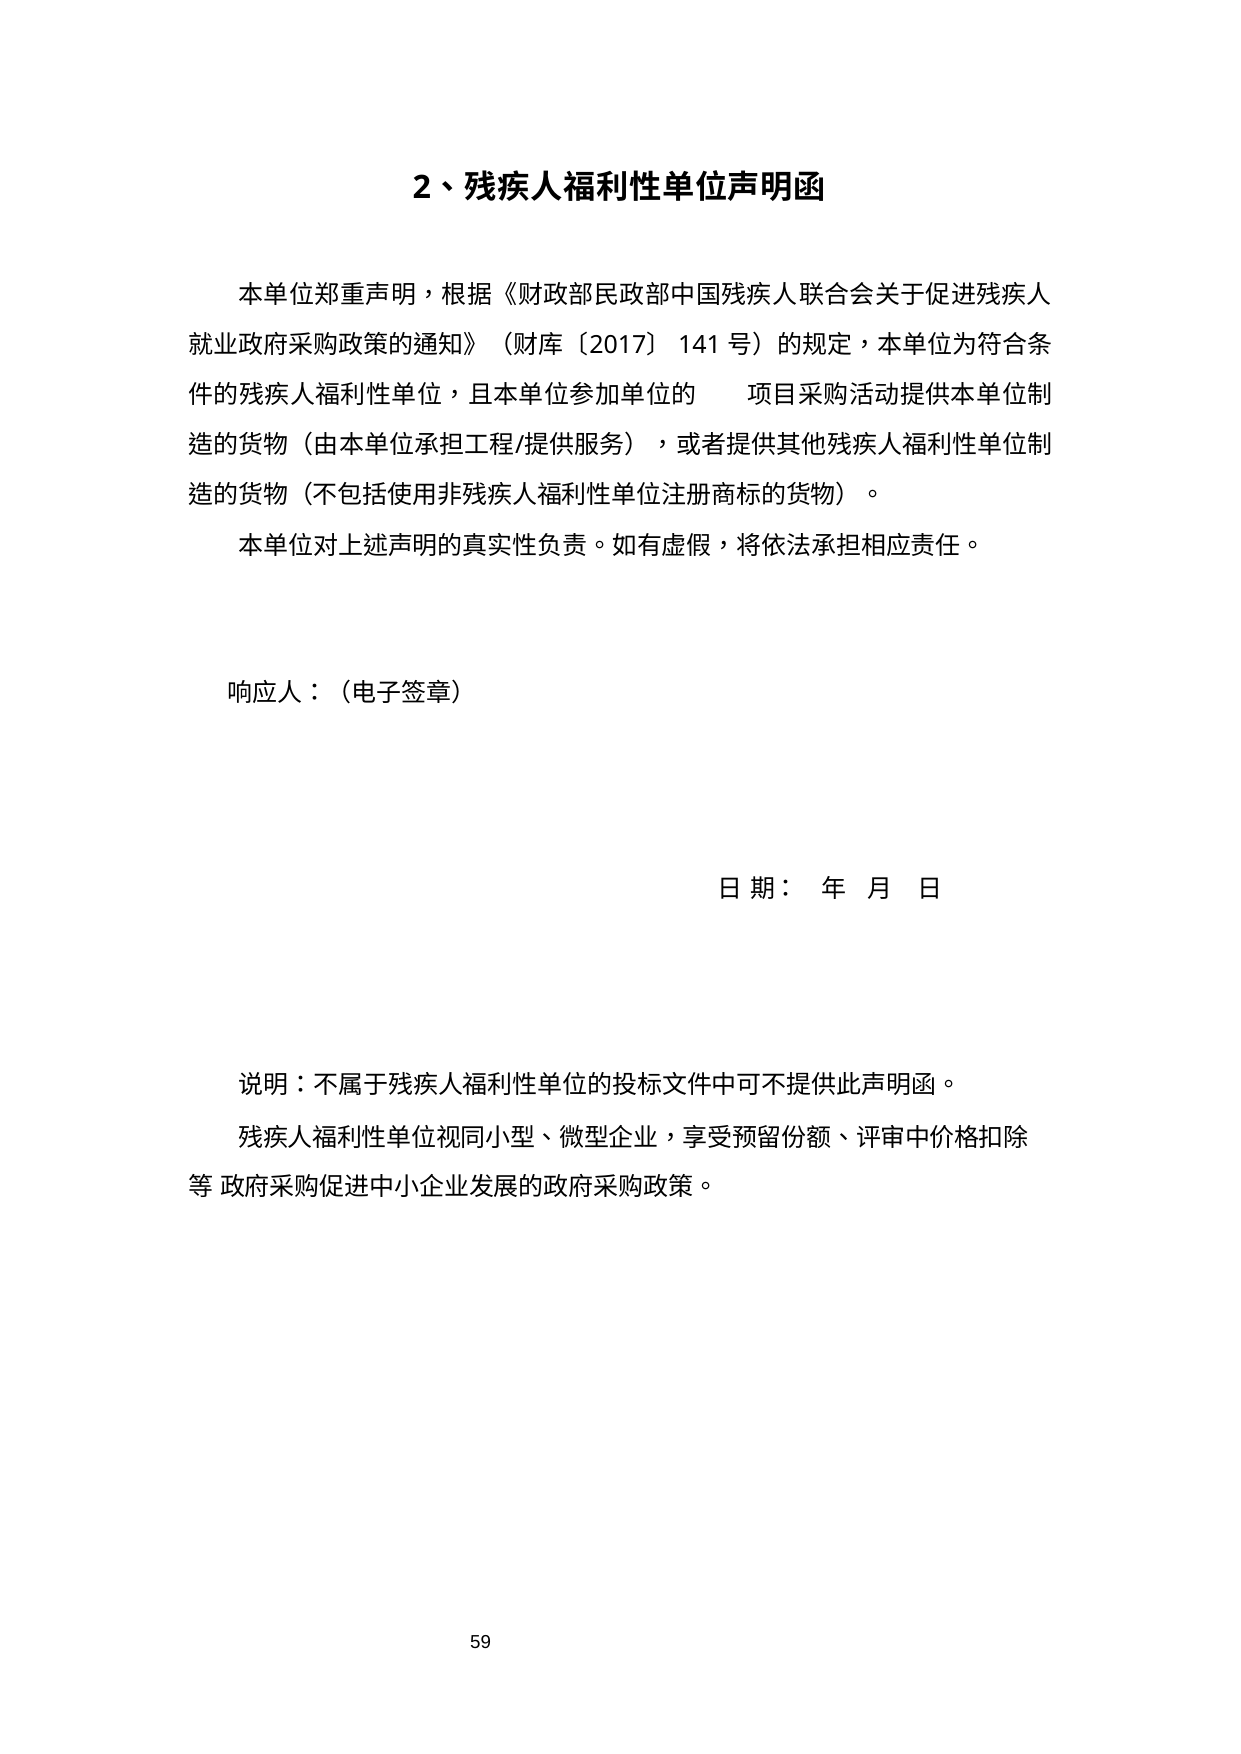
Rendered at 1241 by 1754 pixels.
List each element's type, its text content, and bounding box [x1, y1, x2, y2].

text 响应人：（电子签章） [227, 677, 1054, 708]
text 说明：不属于残疾人福利性单位的投标文件中可不提供此声明函。 [239, 1069, 1054, 1100]
text 残疾人福利性单位视同小型、微型企业，享受预留份额、评审中价格扣除等 政府采购促进中小企业发展的政府采购政策。 [188, 1119, 1053, 1202]
text 本单位对上述声明的真实性负责。如有虚假，将依法承担相应责任。 [238, 530, 1054, 561]
text 本单位郑重声明，根据《财政部民政部中国残疾人联合会关于促进残疾人 就业政府采购政策的通知》（财库〔2017〕 141 号）的规定，本单位为符合条 件的残疾人福利性单位，且本单位参加单位的 项目采购活动提供本单位制 造的货物（由本单位承担工程/提供服务），或者提供其他残疾人福利性单位制 造的货物（不包括使用非残疾人福利性单位注册商标的货物）。 [188, 276, 1053, 510]
text 2、残疾人福利性单位声明函 [412, 166, 1054, 207]
text 日 期： 年 月 日 [718, 873, 1054, 904]
